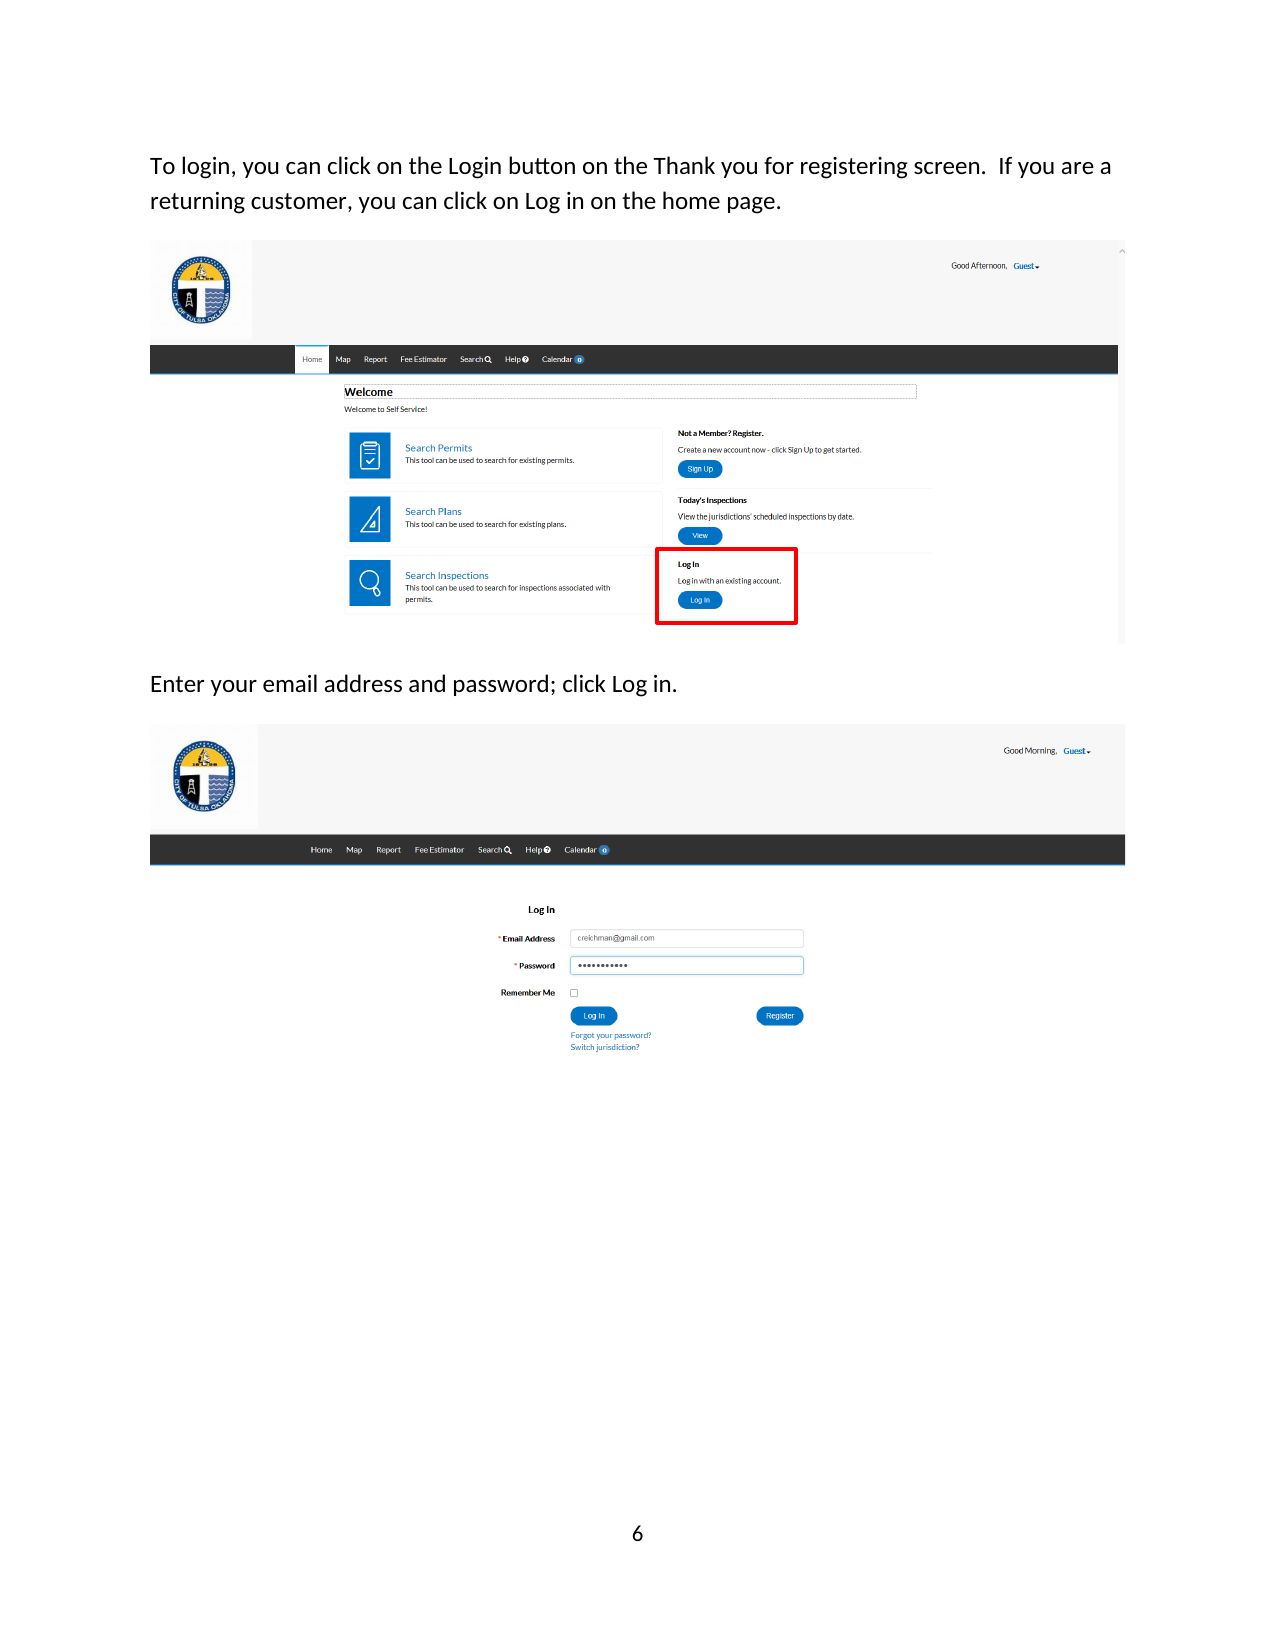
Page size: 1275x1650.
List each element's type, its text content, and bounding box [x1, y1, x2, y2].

picture [150, 724, 1125, 1093]
text Enter your email address and password; click Log in. [150, 668, 1125, 699]
text To login, you can click on the Login button on the Thank you for registering screen. If you are a returning customer, you can click on Log in on the home page. [150, 150, 1125, 216]
picture [150, 240, 1125, 644]
